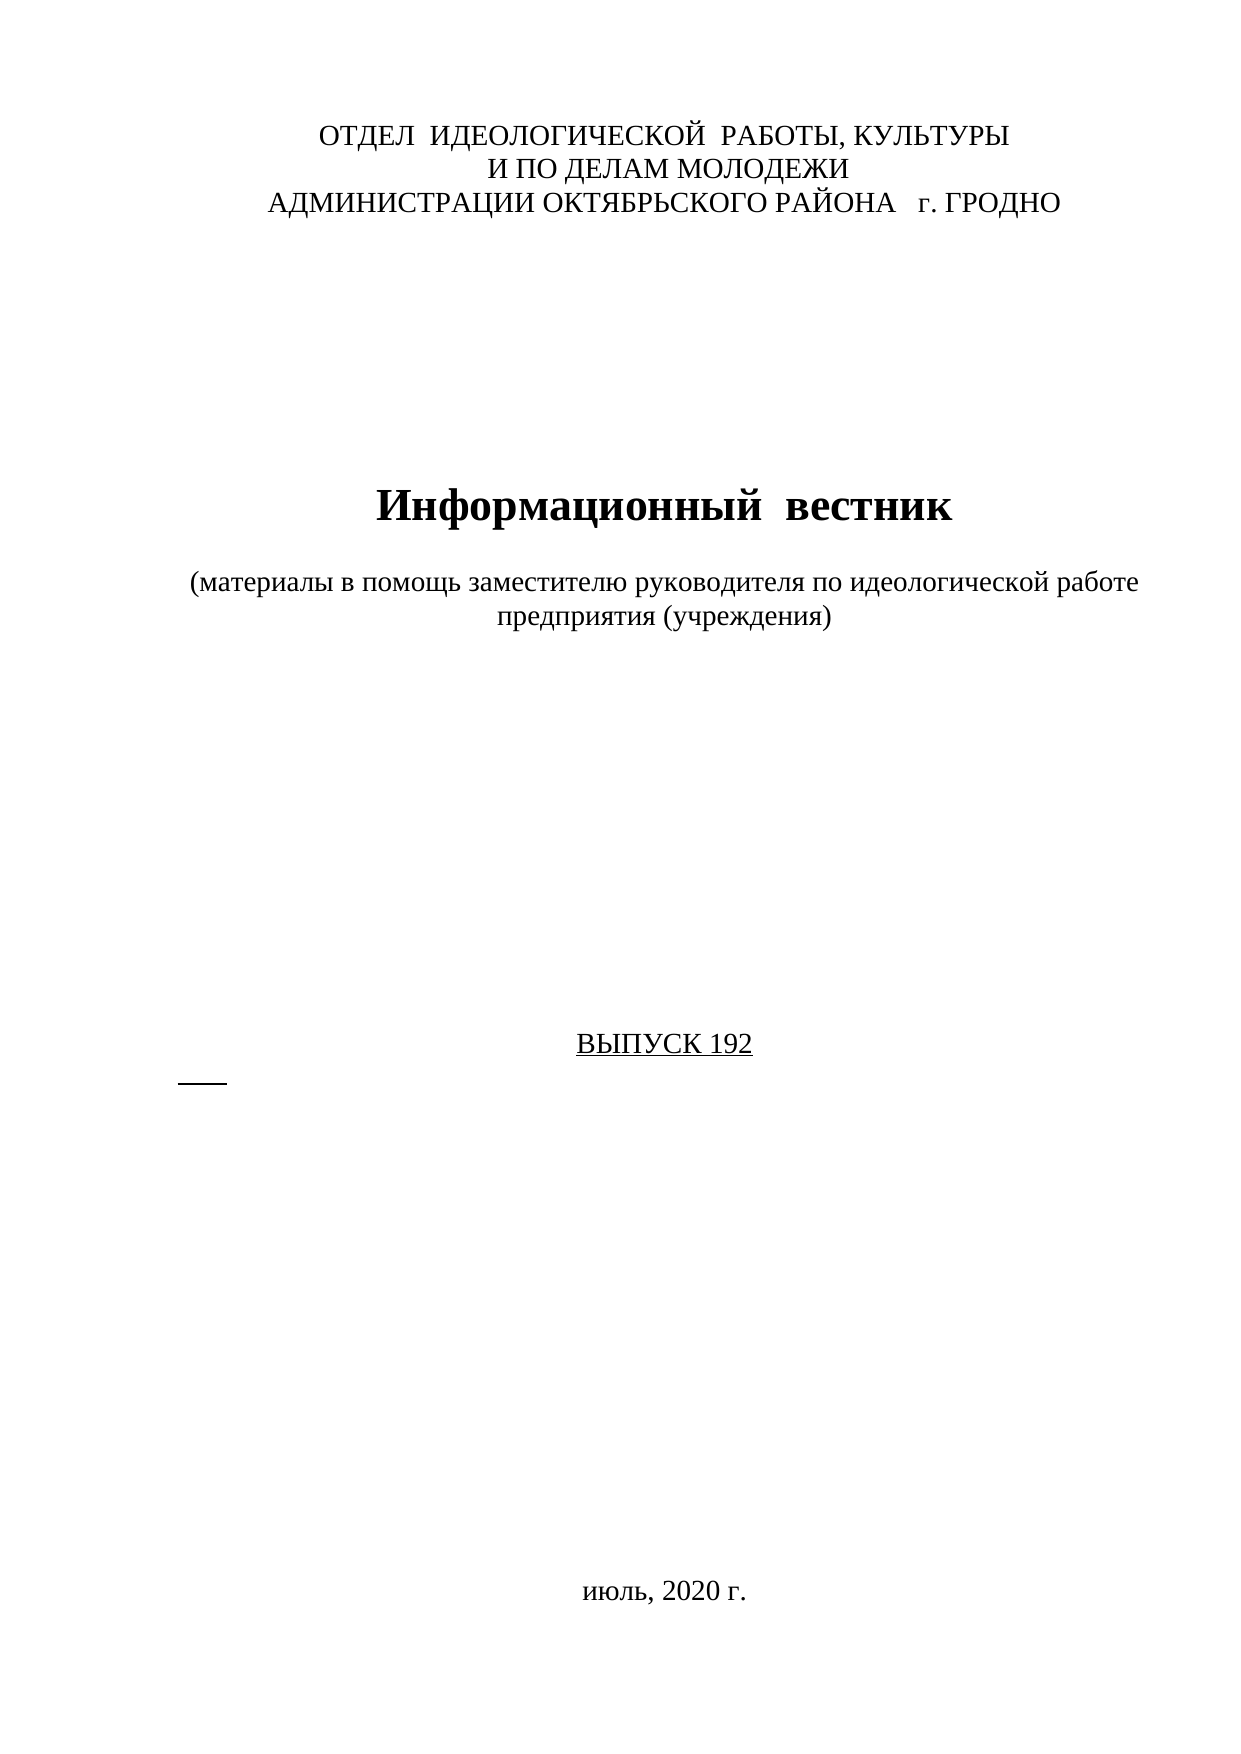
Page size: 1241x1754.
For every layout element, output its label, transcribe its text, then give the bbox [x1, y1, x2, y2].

text предприятия (учреждения) [177, 598, 1152, 631]
text ВЫПУСК 192 [177, 1026, 1152, 1059]
text Информационный вестник [177, 478, 1152, 531]
text (материалы в помощь заместителю руководителя по идеологической работе [177, 564, 1152, 598]
text ОТДЕЛ ИДЕОЛОГИЧЕСКОЙ РАБОТЫ, КУЛЬТУРЫ [118, 118, 1152, 152]
text июль, 2020 г. [177, 1573, 1152, 1607]
text И ПО ДЕЛАМ МОЛОДЕЖИ [118, 152, 1152, 185]
text АДМИНИСТРАЦИИ ОКТЯБРЬСКОГО РАЙОНА г. ГРОДНО [118, 185, 1152, 219]
